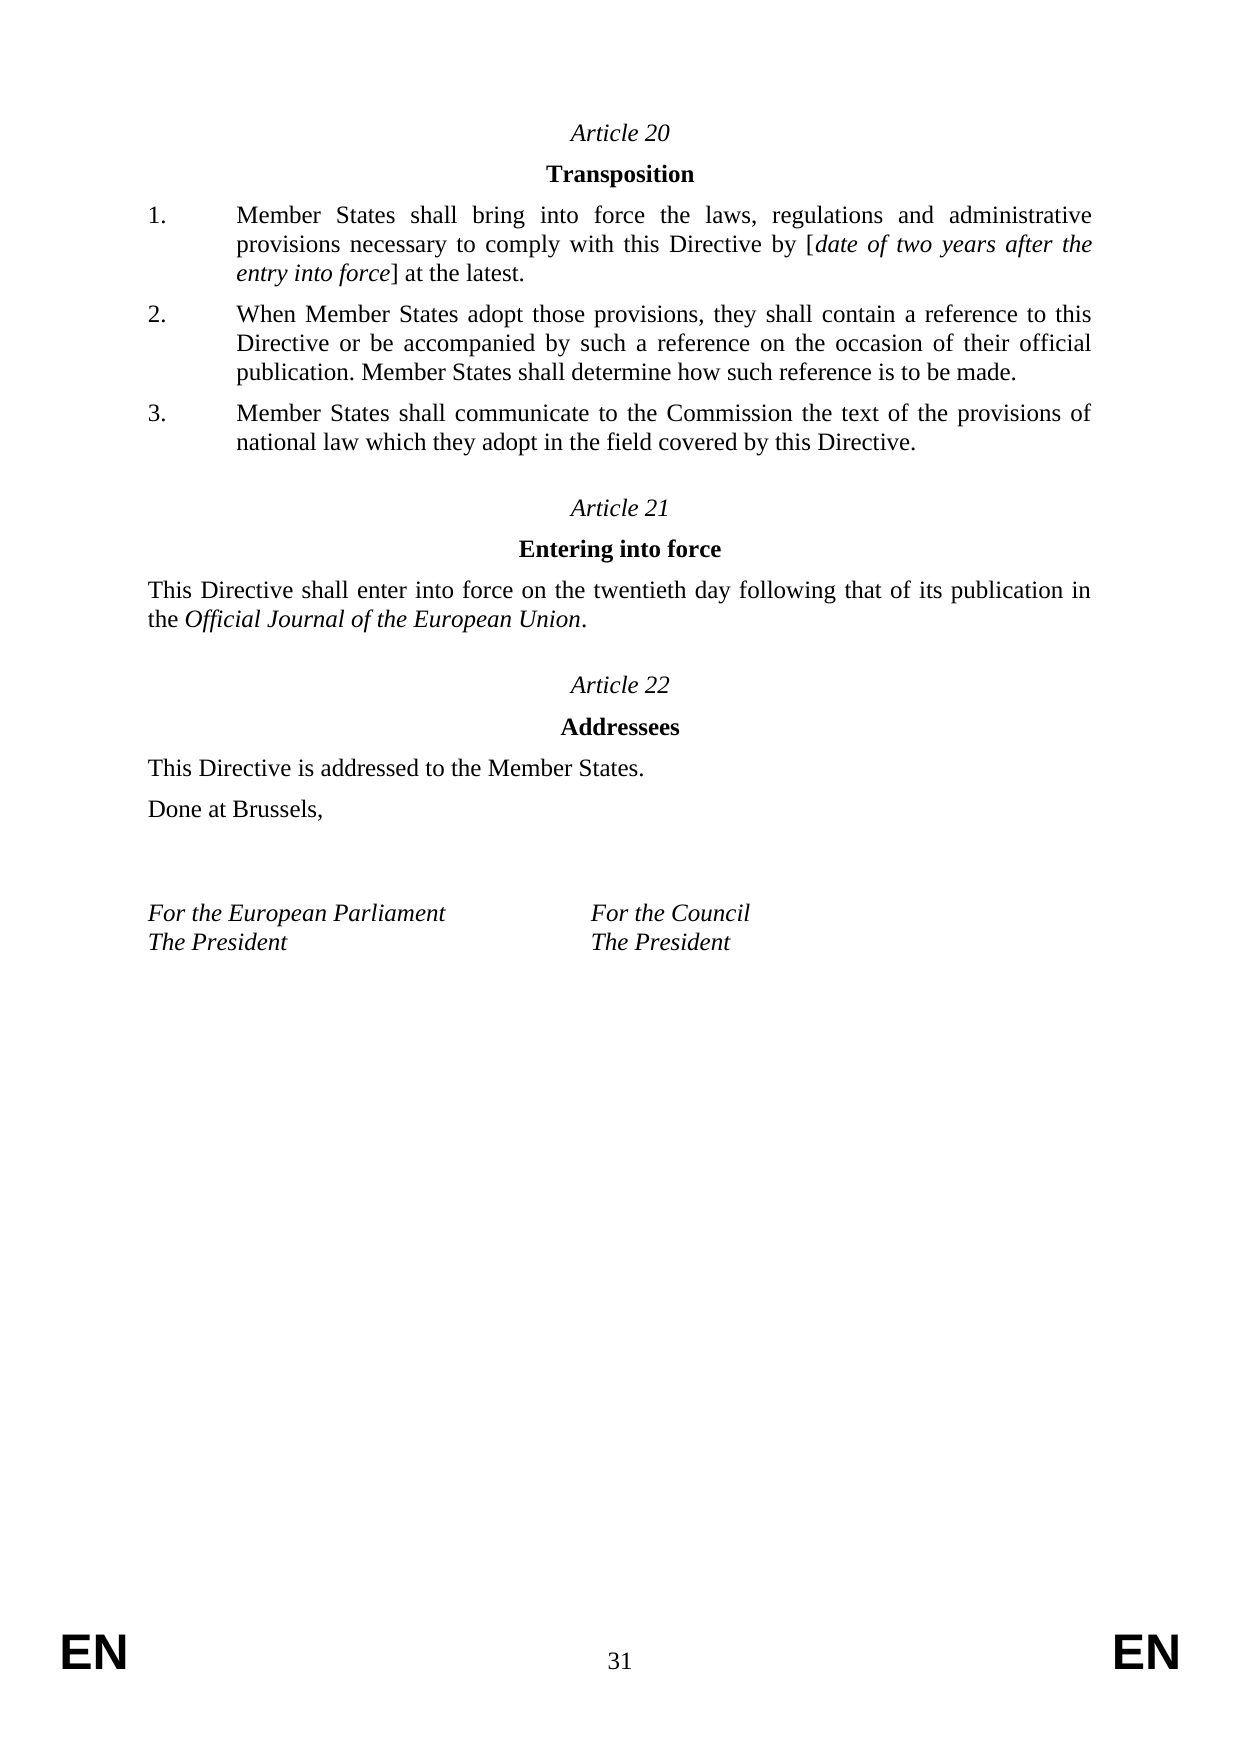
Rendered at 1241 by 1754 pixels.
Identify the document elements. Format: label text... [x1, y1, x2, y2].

text This Directive shall enter into force on the twentieth day following that of its publication in the Official Journal of the European Union. [148, 576, 1093, 633]
text Addressees [148, 712, 1093, 741]
text Transposition [148, 159, 1093, 188]
text The President The President [148, 927, 1093, 956]
text For the European Parliament For the Council [148, 898, 1093, 927]
text Article 20 [148, 118, 1093, 147]
text 1. Member States shall bring into force the laws, regulations and administrative provisions necessary to comply with this Directive by [date of two years after the entry into force] at the latest. [148, 201, 1093, 287]
text Done at Brussels, [148, 794, 1093, 823]
text Article 21 [148, 493, 1093, 522]
text Article 22 [148, 671, 1093, 699]
text Entering into force [148, 534, 1093, 563]
text 3. Member States shall communicate to the Commission the text of the provisions of national law which they adopt in the field covered by this Directive. [148, 398, 1093, 456]
text 2. When Member States adopt those provisions, they shall contain a reference to this Directive or be accompanied by such a reference on the occasion of their official publication. Member States shall determine how such reference is to be made. [148, 299, 1093, 386]
text This Directive is addressed to the Member States. [148, 753, 1093, 782]
